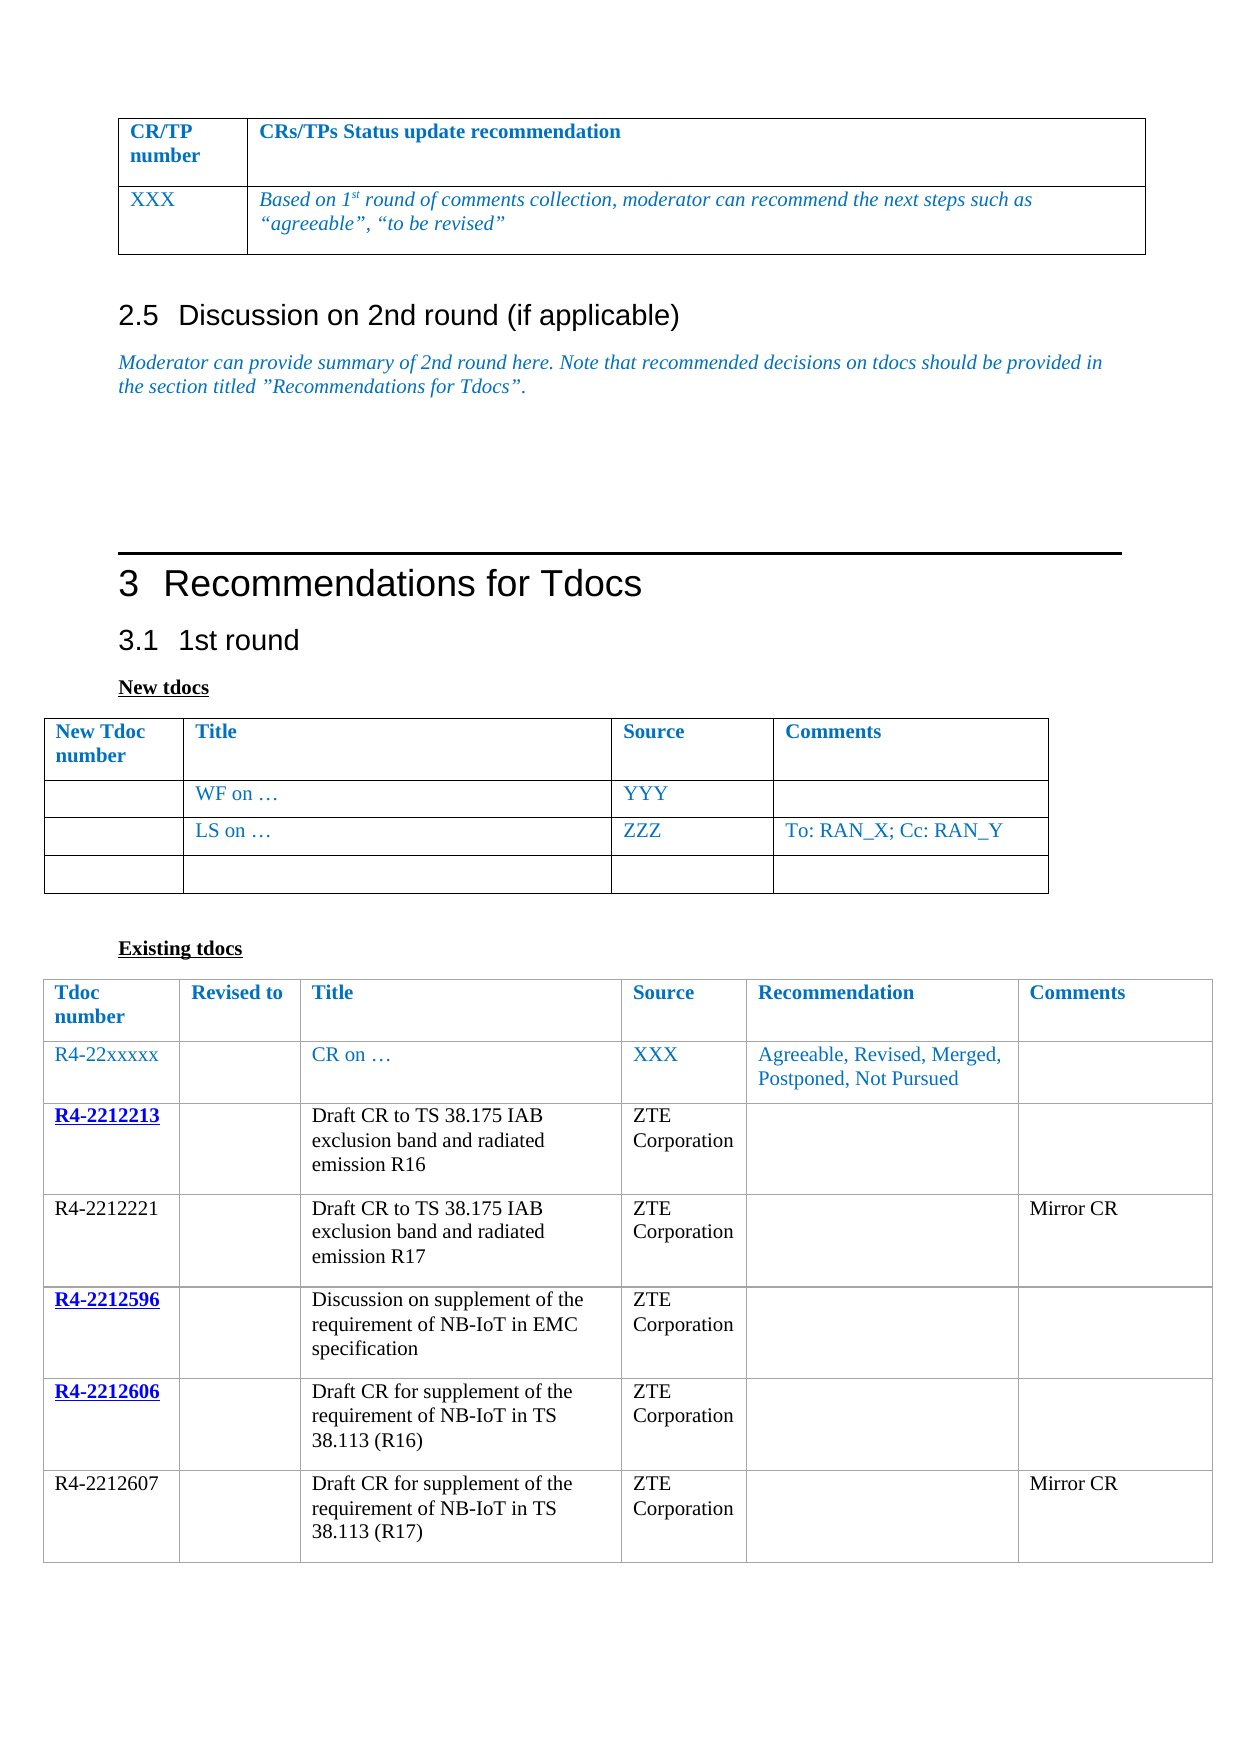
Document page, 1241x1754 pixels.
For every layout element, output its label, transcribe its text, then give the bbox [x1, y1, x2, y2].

table_cell [45, 856, 183, 892]
table_cell Draft CR for supplement of the requirement of NB-IoT in TS 38.113 (R17) [301, 1471, 621, 1562]
table_cell [1019, 1042, 1212, 1102]
table_cell ZZZ [612, 818, 773, 855]
table_cell [747, 1379, 1018, 1470]
table_cell [747, 1104, 1018, 1194]
table_header Source [612, 719, 773, 779]
table_cell ZTE Corporation [622, 1288, 746, 1378]
table_cell [45, 781, 183, 817]
table_cell Agreeable, Revised, Merged, Postponed, Not Pursued [747, 1042, 1018, 1102]
table_cell YYY [612, 781, 773, 817]
table_cell [612, 856, 773, 892]
table_cell R4-2212221 [44, 1195, 179, 1286]
subtitle Discussion on 2nd round (if applicable) [118, 298, 1122, 331]
text Existing tdocs [118, 936, 1122, 960]
table_cell ZTE Corporation [622, 1471, 746, 1562]
table_cell [180, 1042, 300, 1102]
table_cell R4-22xxxxx [44, 1042, 179, 1102]
table_cell ZTE Corporation [622, 1379, 746, 1470]
table_cell WF on … [184, 781, 611, 817]
table_cell [1019, 1379, 1212, 1470]
table_cell [180, 1195, 300, 1286]
table_cell [45, 818, 183, 855]
table_header Tdoc number [44, 980, 179, 1041]
table_cell [774, 781, 1048, 817]
table_cell [774, 856, 1048, 892]
table_cell [180, 1288, 300, 1378]
table_header Title [301, 980, 621, 1041]
table_cell To: RAN_X; Cc: RAN_Y [774, 818, 1048, 855]
table_cell Based on 1st round of comments collection, moderator can recommend the next steps such as “agreeable”, “to be revised” [248, 187, 1145, 254]
table_cell R4-2212606 [44, 1379, 179, 1470]
table_cell LS on … [184, 818, 611, 855]
table_cell CR on … [301, 1042, 621, 1102]
table_cell ZTE Corporation [622, 1195, 746, 1286]
table_cell Mirror CR [1019, 1471, 1212, 1562]
table_cell R4-2212596 [44, 1288, 179, 1378]
table_cell [747, 1195, 1018, 1286]
table_cell Draft CR to TS 38.175 IAB exclusion band and radiated emission R16 [301, 1104, 621, 1194]
table_header Recommendation [747, 980, 1018, 1041]
table_cell [1019, 1104, 1212, 1194]
subtitle 1st round [118, 623, 1122, 656]
table_header Comments [774, 719, 1048, 779]
table_header CR/TP number [119, 119, 247, 186]
table_cell [180, 1104, 300, 1194]
table_header Comments [1019, 980, 1212, 1041]
subtitle Recommendations for Tdocs [118, 555, 1122, 604]
table_cell [747, 1288, 1018, 1378]
table_cell [1019, 1288, 1212, 1378]
table_cell Mirror CR [1019, 1195, 1212, 1286]
table_cell Draft CR for supplement of the requirement of NB-IoT in TS 38.113 (R16) [301, 1379, 621, 1470]
table_cell XXX [622, 1042, 746, 1102]
table_cell [184, 856, 611, 892]
table_cell XXX [119, 187, 247, 254]
table_header New Tdoc number [45, 719, 183, 779]
text Moderator can provide summary of 2nd round here. Note that recommended decisions on tdocs should be provided in the section titled ”Recommendations for Tdocs”. [118, 350, 1122, 398]
table_cell [180, 1379, 300, 1470]
table_cell [180, 1471, 300, 1562]
table_cell ZTE Corporation [622, 1104, 746, 1194]
table_header Revised to [180, 980, 300, 1041]
table_header Source [622, 980, 746, 1041]
table_cell Draft CR to TS 38.175 IAB exclusion band and radiated emission R17 [301, 1195, 621, 1286]
text New tdocs [118, 675, 1122, 699]
table_cell Discussion on supplement of the requirement of NB-IoT in EMC specification [301, 1288, 621, 1378]
table_cell [747, 1471, 1018, 1562]
table_header Title [184, 719, 611, 779]
table_cell R4-2212213 [44, 1104, 179, 1194]
table_cell R4-2212607 [44, 1471, 179, 1562]
table_header CRs/TPs Status update recommendation [248, 119, 1145, 186]
